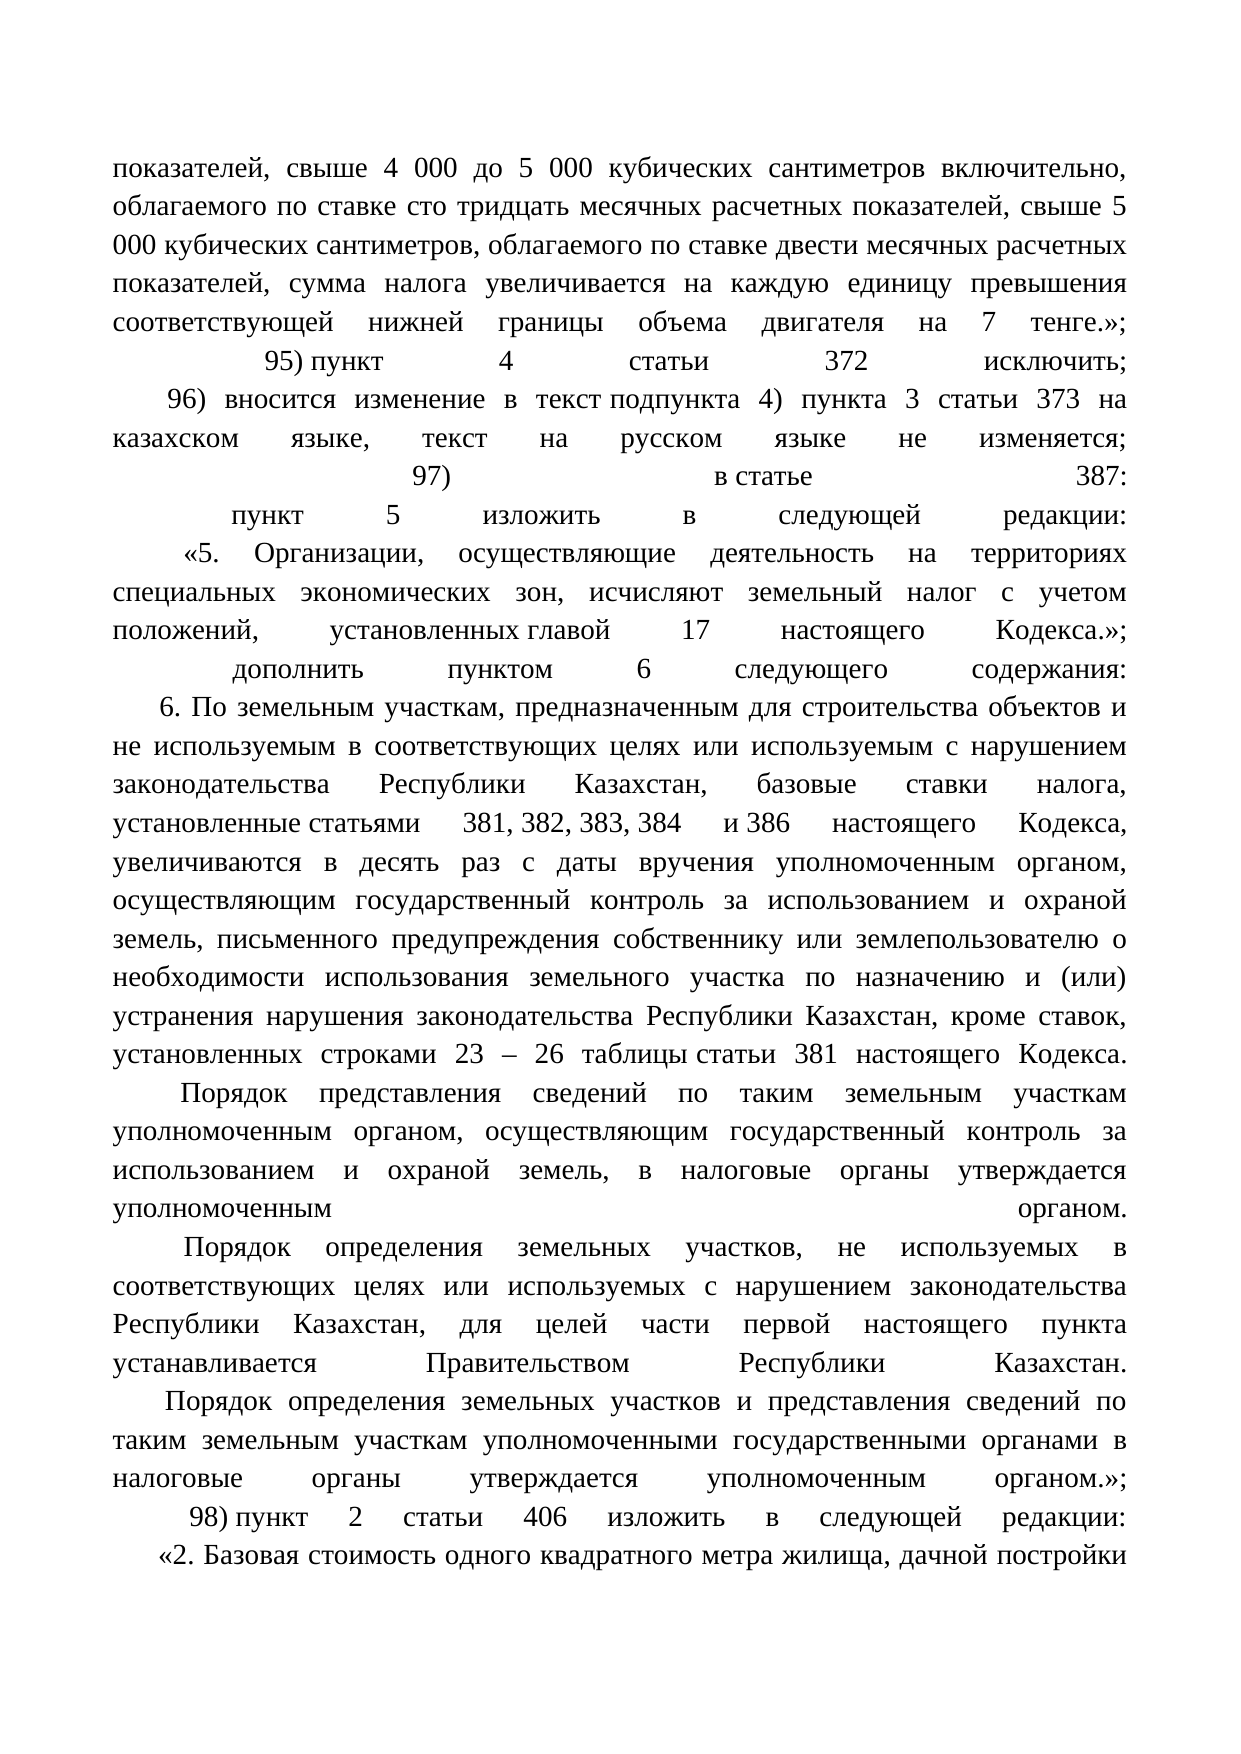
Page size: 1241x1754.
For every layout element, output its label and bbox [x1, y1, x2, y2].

text [112, 150, 1128, 1571]
